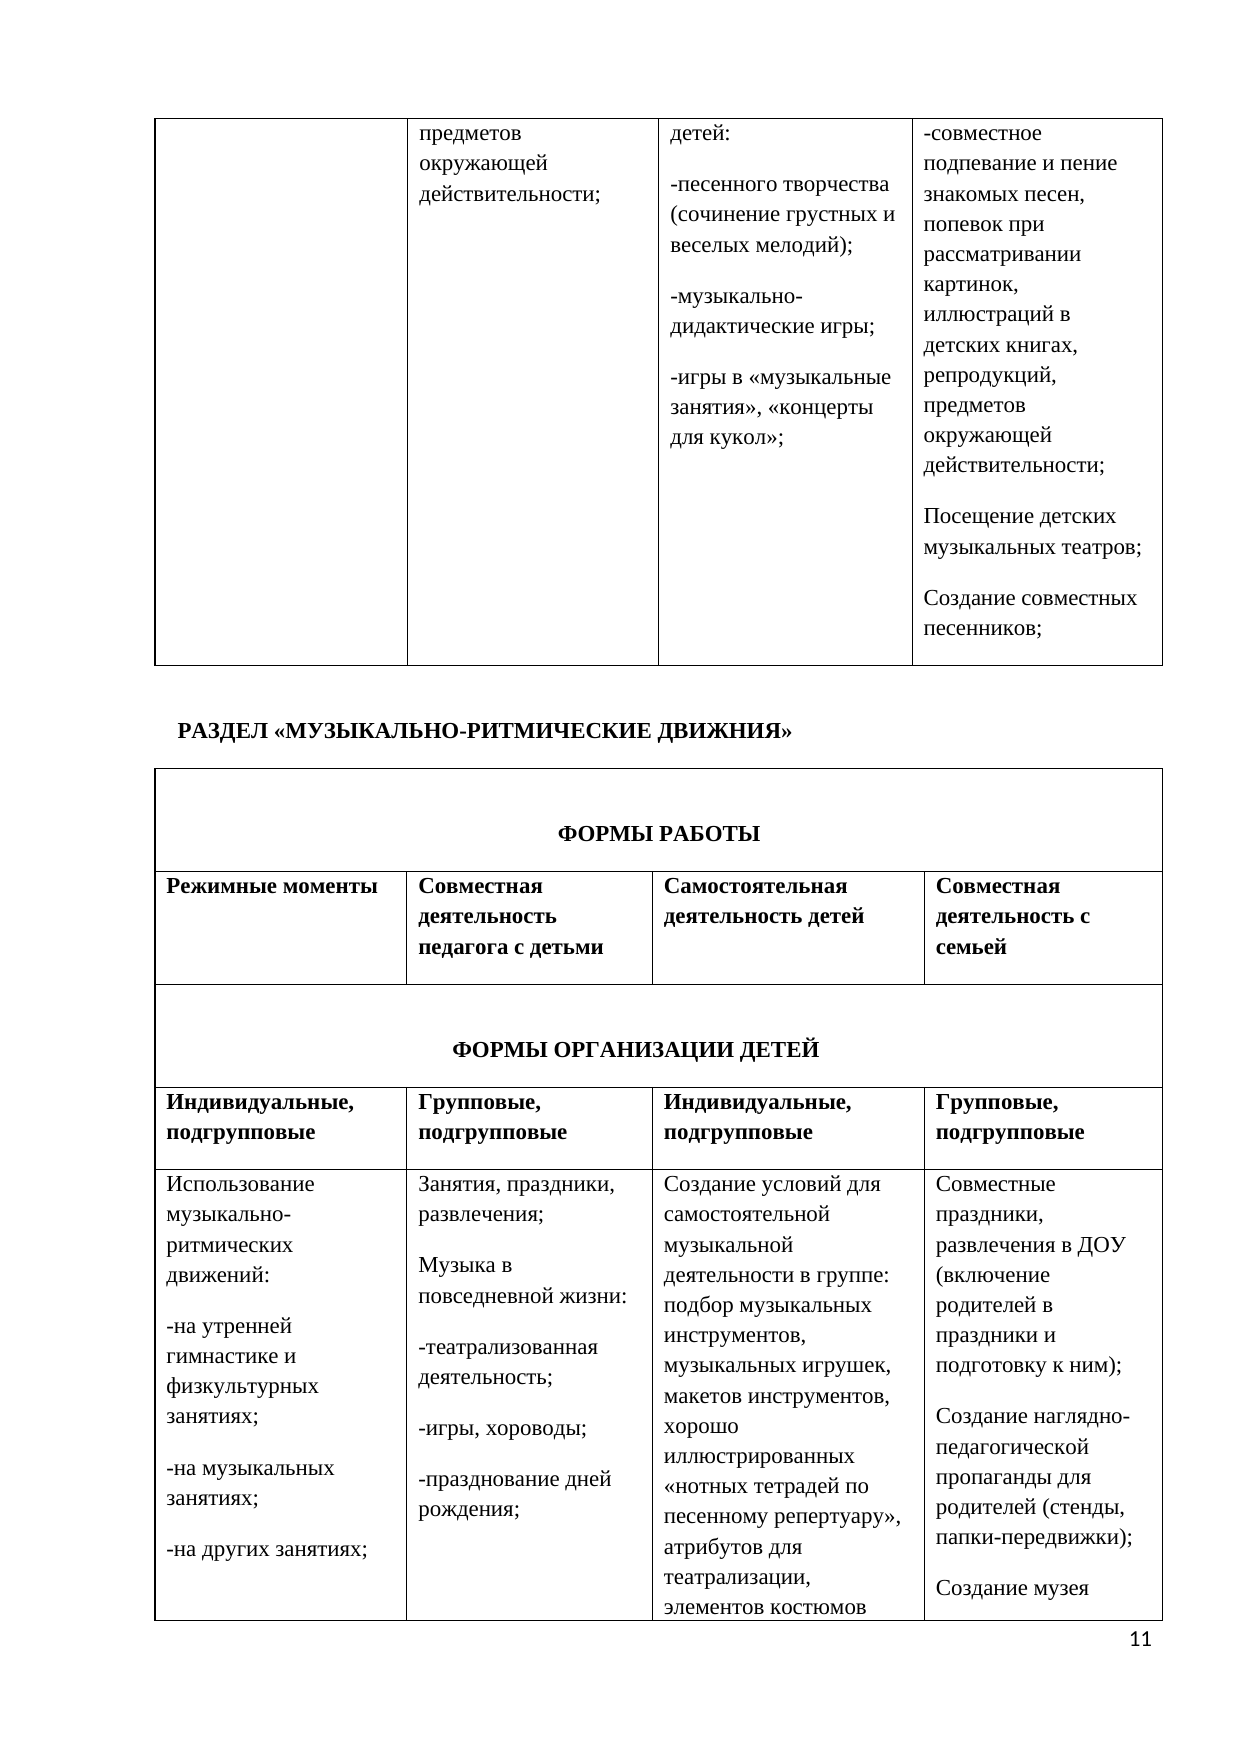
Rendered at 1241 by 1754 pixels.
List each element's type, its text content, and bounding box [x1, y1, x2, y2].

table_cell Режимные моменты [156, 872, 406, 984]
table_cell ФОРМЫ ОРГАНИЗАЦИИ ДЕТЕЙ [156, 985, 1162, 1087]
table_header ФОРМЫ РАБОТЫ [156, 769, 1162, 871]
table_cell Индивидуальные, подгрупповые [156, 1088, 406, 1169]
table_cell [407, 1170, 652, 1619]
table_cell Индивидуальные, подгрупповые [653, 1088, 924, 1169]
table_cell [408, 119, 658, 665]
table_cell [653, 1170, 924, 1619]
table_cell Совместная деятельность с семьей [925, 872, 1162, 984]
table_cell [156, 1170, 406, 1619]
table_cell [913, 119, 1162, 665]
table_cell Групповые, подгрупповые [925, 1088, 1162, 1169]
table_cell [659, 119, 912, 665]
table_cell Совместная деятельность педагога с детьми [407, 872, 652, 984]
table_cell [156, 119, 407, 665]
table_cell Самостоятельная деятельность детей [653, 872, 924, 984]
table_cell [925, 1170, 1162, 1619]
table_cell Групповые, подгрупповые [407, 1088, 652, 1169]
text РАЗДЕЛ «МУЗЫКАЛЬНО-РИТМИЧЕСКИЕ ДВИЖНИЯ» [177, 717, 1152, 743]
